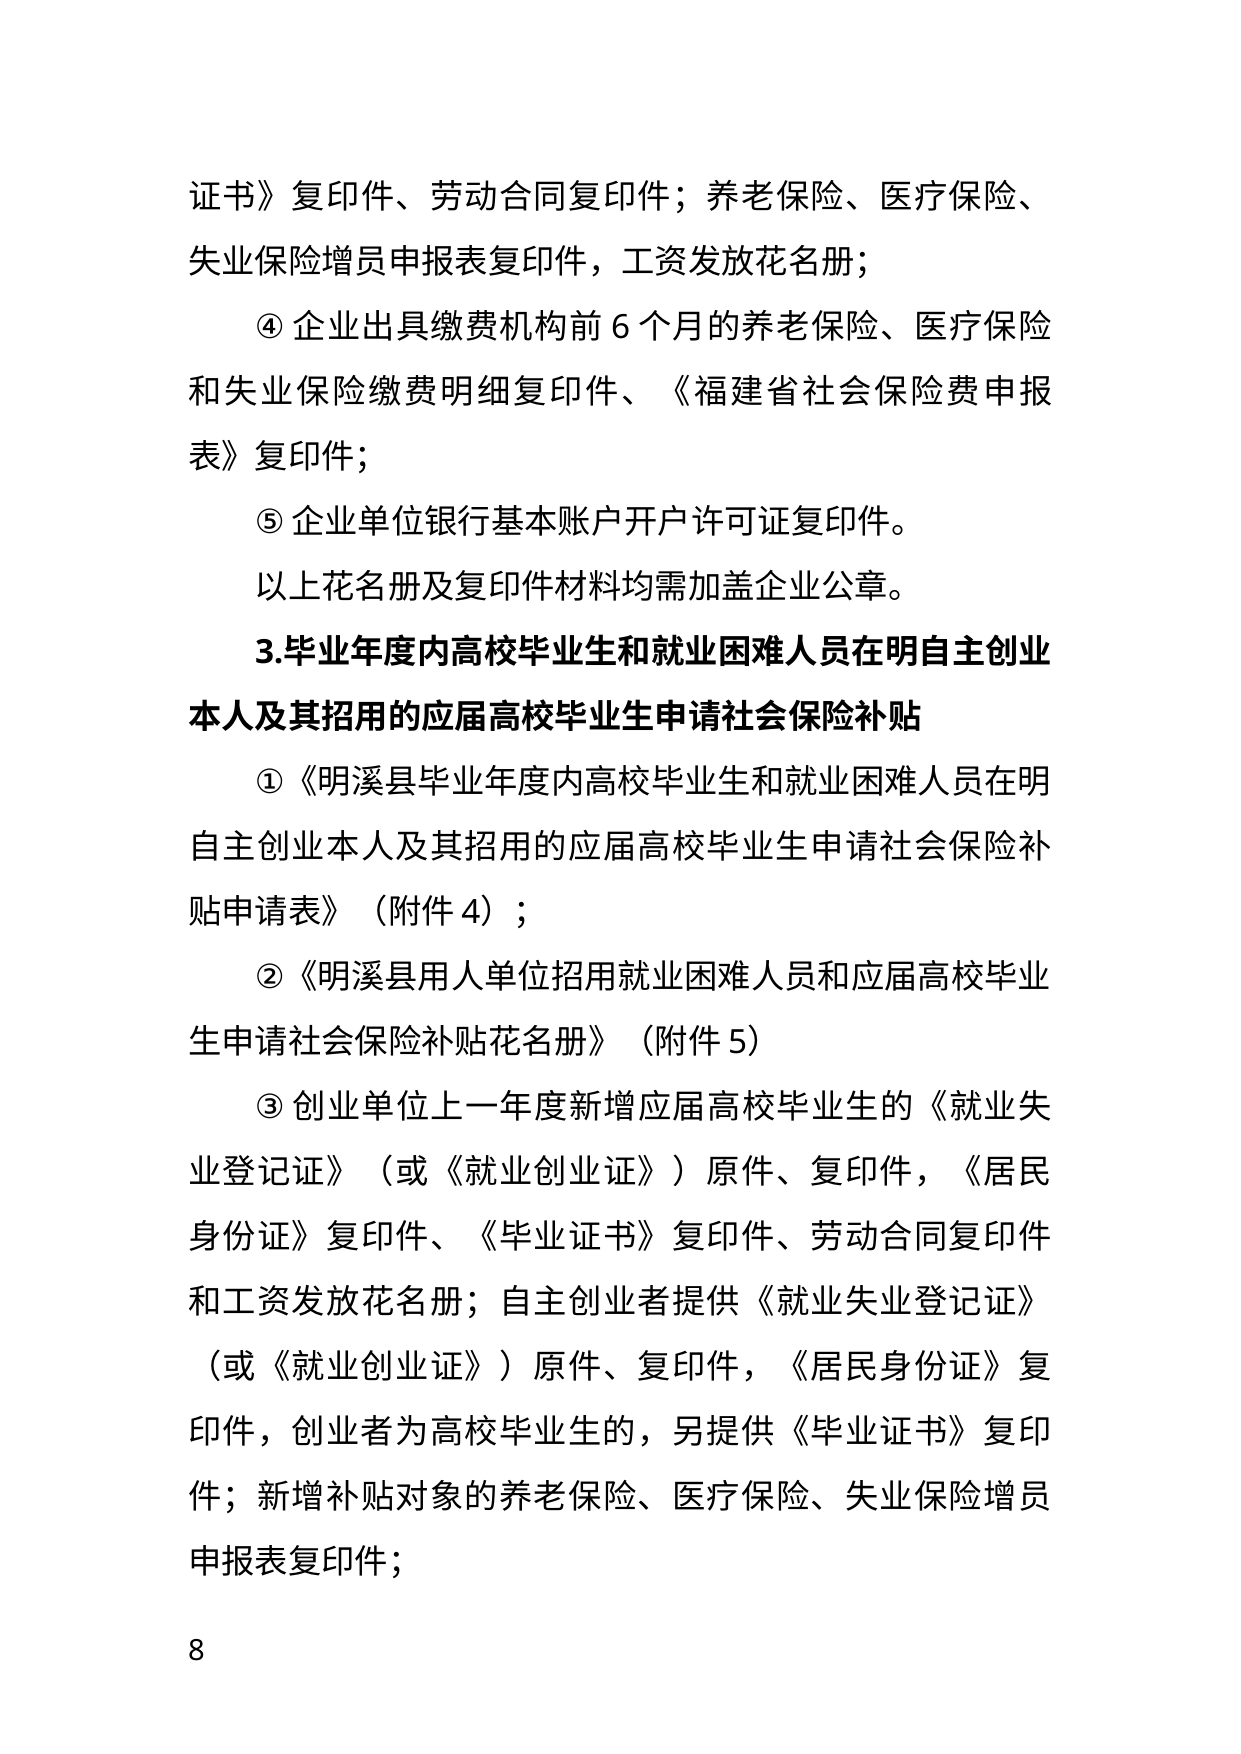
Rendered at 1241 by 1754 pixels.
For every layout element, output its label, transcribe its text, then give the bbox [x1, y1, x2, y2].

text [188, 162, 1052, 292]
text ①《明溪县毕业年度内高校毕业生和就业困难人员在明自主创业本人及其招用的应届高校毕业生申请社会保险补贴申请表》（附件4）； [188, 747, 1052, 942]
text ⑤企业单位银行基本账户开户许可证复印件。 [188, 487, 1052, 552]
list 以上花名册及复印件材料均需加盖企业公章。 [188, 552, 1052, 617]
text ④企业出具缴费机构前6个月的养老保险、医疗保险和失业保险缴费明细复印件、《福建省社会保险费申报表》复印件； [188, 292, 1052, 487]
text ②《明溪县用人单位招用就业困难人员和应届高校毕业生申请社会保险补贴花名册》（附件5） [188, 942, 1052, 1072]
text ③创业单位上一年度新增应届高校毕业生的《就业失业登记证》（或《就业创业证》）原件、复印件，《居民身份证》复印件、《毕业证书》复印件、劳动合同复印件和工资发放花名册；自主创业者提供《就业失业登记证》（或《就业创业证》）原件、复印件，《居民身份证》复印件，创业者为高校毕业生的，另提供《毕业证书》复印件；新增补贴对象的养老保险、医疗保险、失业保险增员申报表复印件； [188, 1072, 1052, 1592]
list 3.毕业年度内高校毕业生和就业困难人员在明自主创业本人及其招用的应届高校毕业生申请社会保险补贴 [188, 617, 1052, 747]
